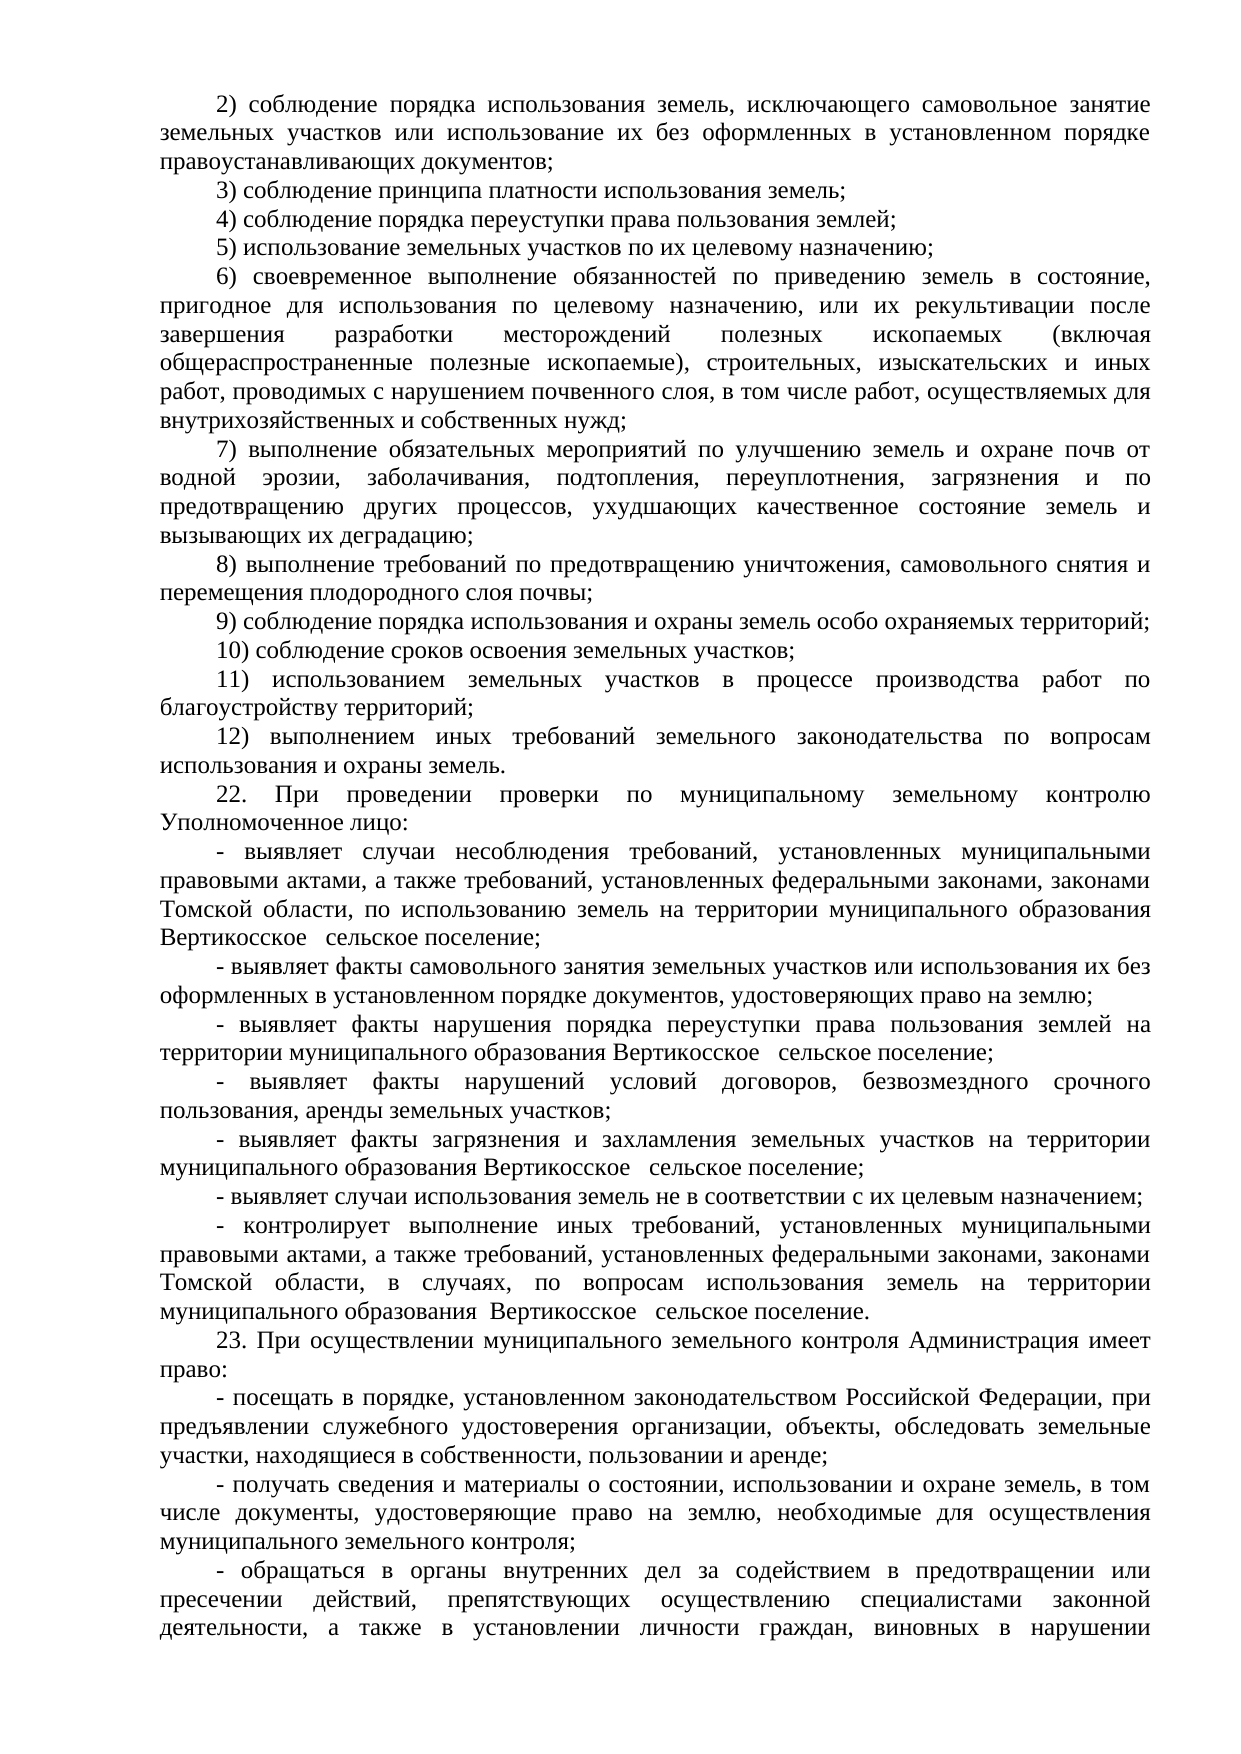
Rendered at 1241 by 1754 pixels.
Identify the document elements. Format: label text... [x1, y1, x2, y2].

text - контролирует выполнение иных требований, установленных муниципальными правовыми актами, а также требований, установленных федеральными законами, законами Томской области, в случаях, по вопросам использования земель на территории муниципального образования Вертикосское сельское поселение. [159, 1210, 1152, 1325]
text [159, 1555, 1152, 1641]
text 2) соблюдение порядка использования земель, исключающего самовольное занятие земельных участков или использование их без оформленных в установленном порядке правоустанавливающих документов; [159, 89, 1152, 175]
text - получать сведения и материалы о состоянии, использовании и охране земель, в том числе документы, удостоверяющие право на землю, необходимые для осуществления муниципального земельного контроля; [159, 1469, 1152, 1555]
text 9) соблюдение порядка использования и охраны земель особо охраняемых территорий; [159, 606, 1152, 635]
text 12) выполнением иных требований земельного законодательства по вопросам использования и охраны земель. [159, 721, 1152, 779]
text 7) выполнение обязательных мероприятий по улучшению земель и охране почв от водной эрозии, заболачивания, подтопления, переуплотнения, загрязнения и по предотвращению других процессов, ухудшающих качественное состояние земель и вызывающих их деградацию; [159, 434, 1152, 549]
text 3) соблюдение принципа платности использования земель; [159, 175, 1152, 204]
text 11) использованием земельных участков в процессе производства работ по благоустройству территорий; [159, 664, 1152, 721]
text 5) использование земельных участков по их целевому назначению; [159, 232, 1152, 261]
text 10) соблюдение сроков освоения земельных участков; [159, 635, 1152, 664]
text - посещать в порядке, установленном законодательством Российской Федерации, при предъявлении служебного удостоверения организации, объекты, обследовать земельные участки, находящиеся в собственности, пользовании и аренде; [159, 1382, 1152, 1469]
text - выявляет факты нарушения порядка переуступки права пользования землей на территории муниципального образования Вертикосское сельское поселение; [159, 1009, 1152, 1066]
text 22. При проведении проверки по муниципальному земельному контролю Уполномоченное лицо: [159, 779, 1152, 836]
text - выявляет случаи использования земель не в соответствии с их целевым назначением; [159, 1181, 1152, 1210]
text - выявляет случаи несоблюдения требований, установленных муниципальными правовыми актами, а также требований, установленных федеральными законами, законами Томской области, по использованию земель на территории муниципального образования Вертикосское сельское поселение; [159, 836, 1152, 951]
text - выявляет факты самовольного занятия земельных участков или использования их без оформленных в установленном порядке документов, удостоверяющих право на землю; [159, 951, 1152, 1009]
text 23. При осуществлении муниципального земельного контроля Администрация имеет право: [159, 1325, 1152, 1382]
text 8) выполнение требований по предотвращению уничтожения, самовольного снятия и перемещения плодородного слоя почвы; [159, 549, 1152, 606]
text 4) соблюдение порядка переуступки права пользования землей; [159, 204, 1152, 232]
text - выявляет факты нарушений условий договоров, безвозмездного срочного пользования, аренды земельных участков; [159, 1066, 1152, 1124]
text 6) своевременное выполнение обязанностей по приведению земель в состояние, пригодное для использования по целевому назначению, или их рекультивации после завершения разработки месторождений полезных ископаемых (включая общераспространенные полезные ископаемые), строительных, изыскательских и иных работ, проводимых с нарушением почвенного слоя, в том числе работ, осуществляемых для внутрихозяйственных и собственных нужд; [159, 261, 1152, 434]
text - выявляет факты загрязнения и захламления земельных участков на территории муниципального образования Вертикосское сельское поселение; [159, 1124, 1152, 1181]
